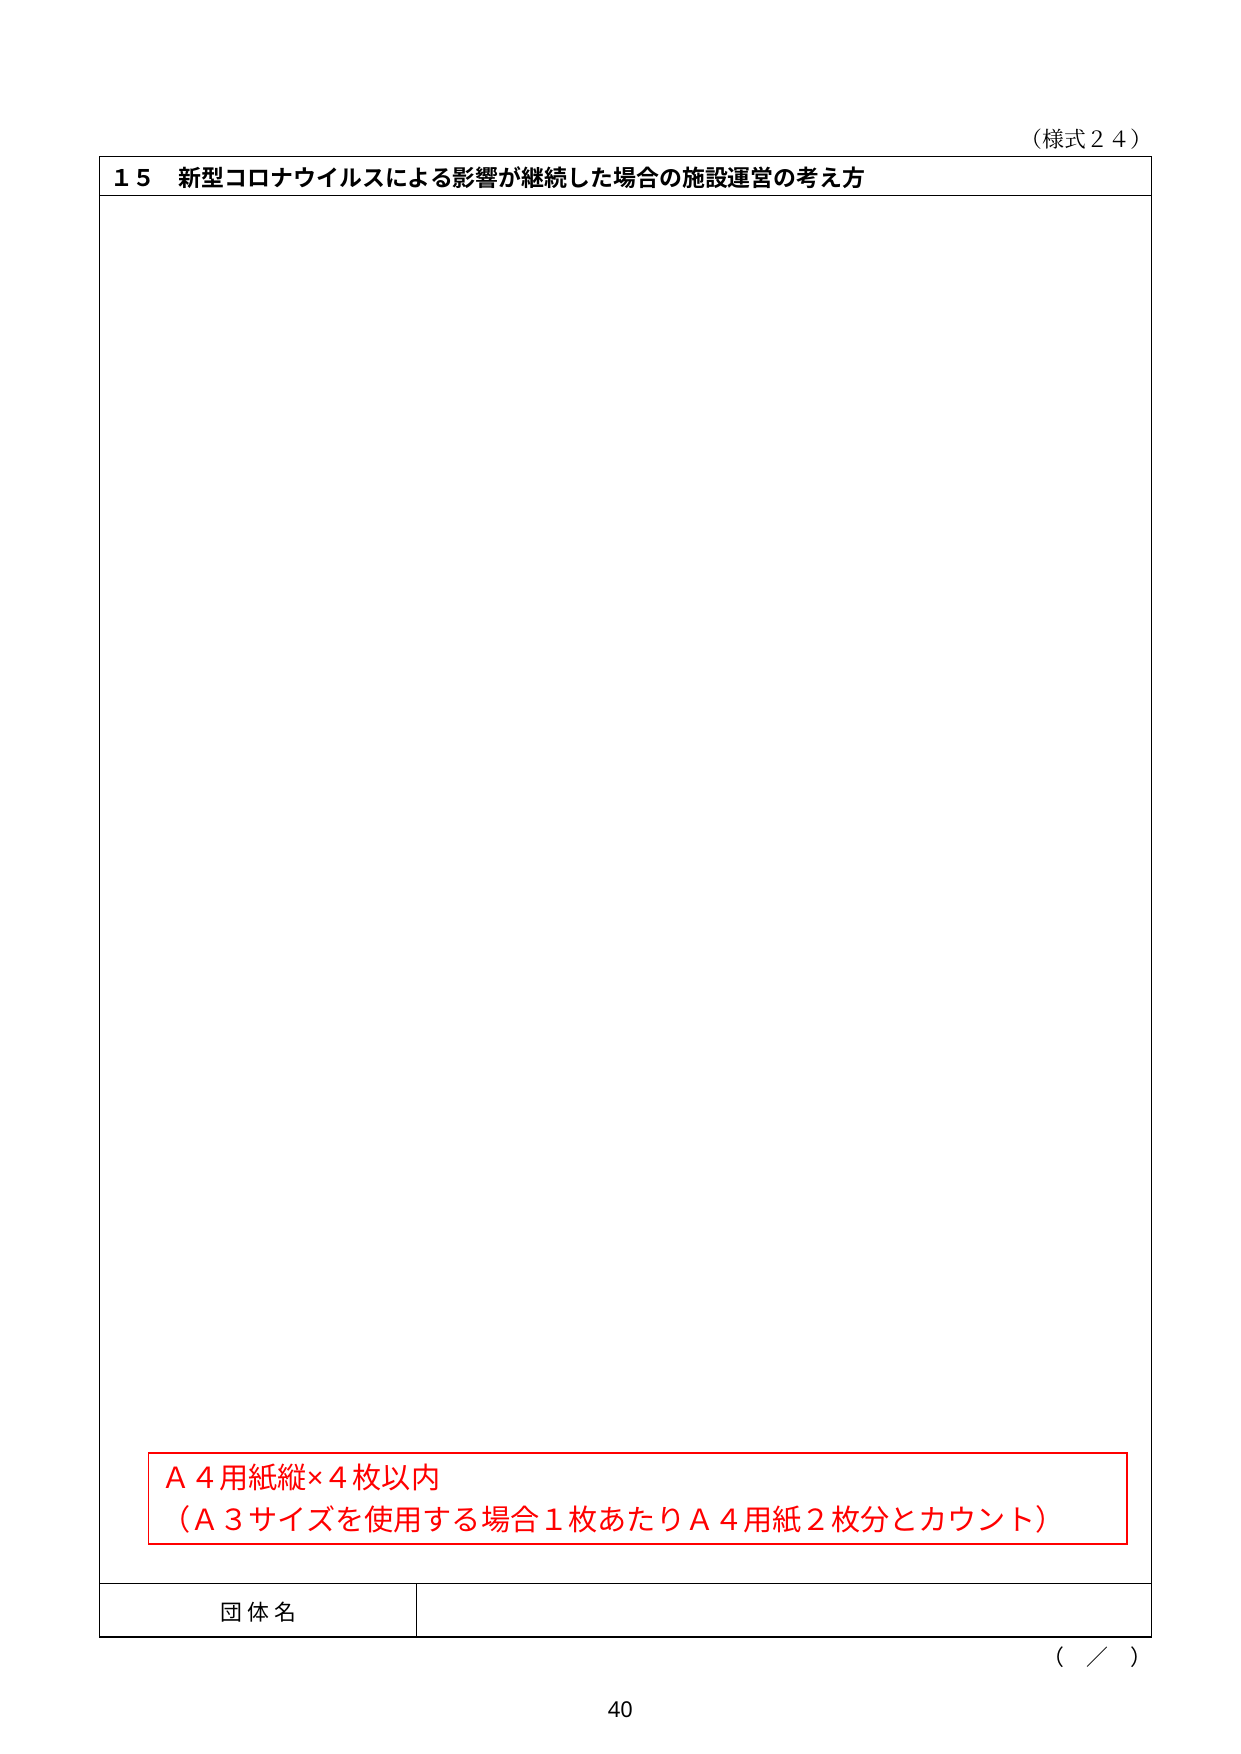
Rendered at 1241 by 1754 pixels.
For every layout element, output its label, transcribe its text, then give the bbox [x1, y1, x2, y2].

text （ ／ ） [89, 1637, 1152, 1675]
text （様式２４） [89, 119, 1152, 156]
table_header １５ 新型コロナウイルスによる影響が継続した場合の施設運営の考え方 [100, 157, 1151, 195]
table_cell [417, 1584, 1151, 1636]
table_cell 団 体 名 [100, 1584, 416, 1636]
table_cell [100, 196, 1151, 1583]
